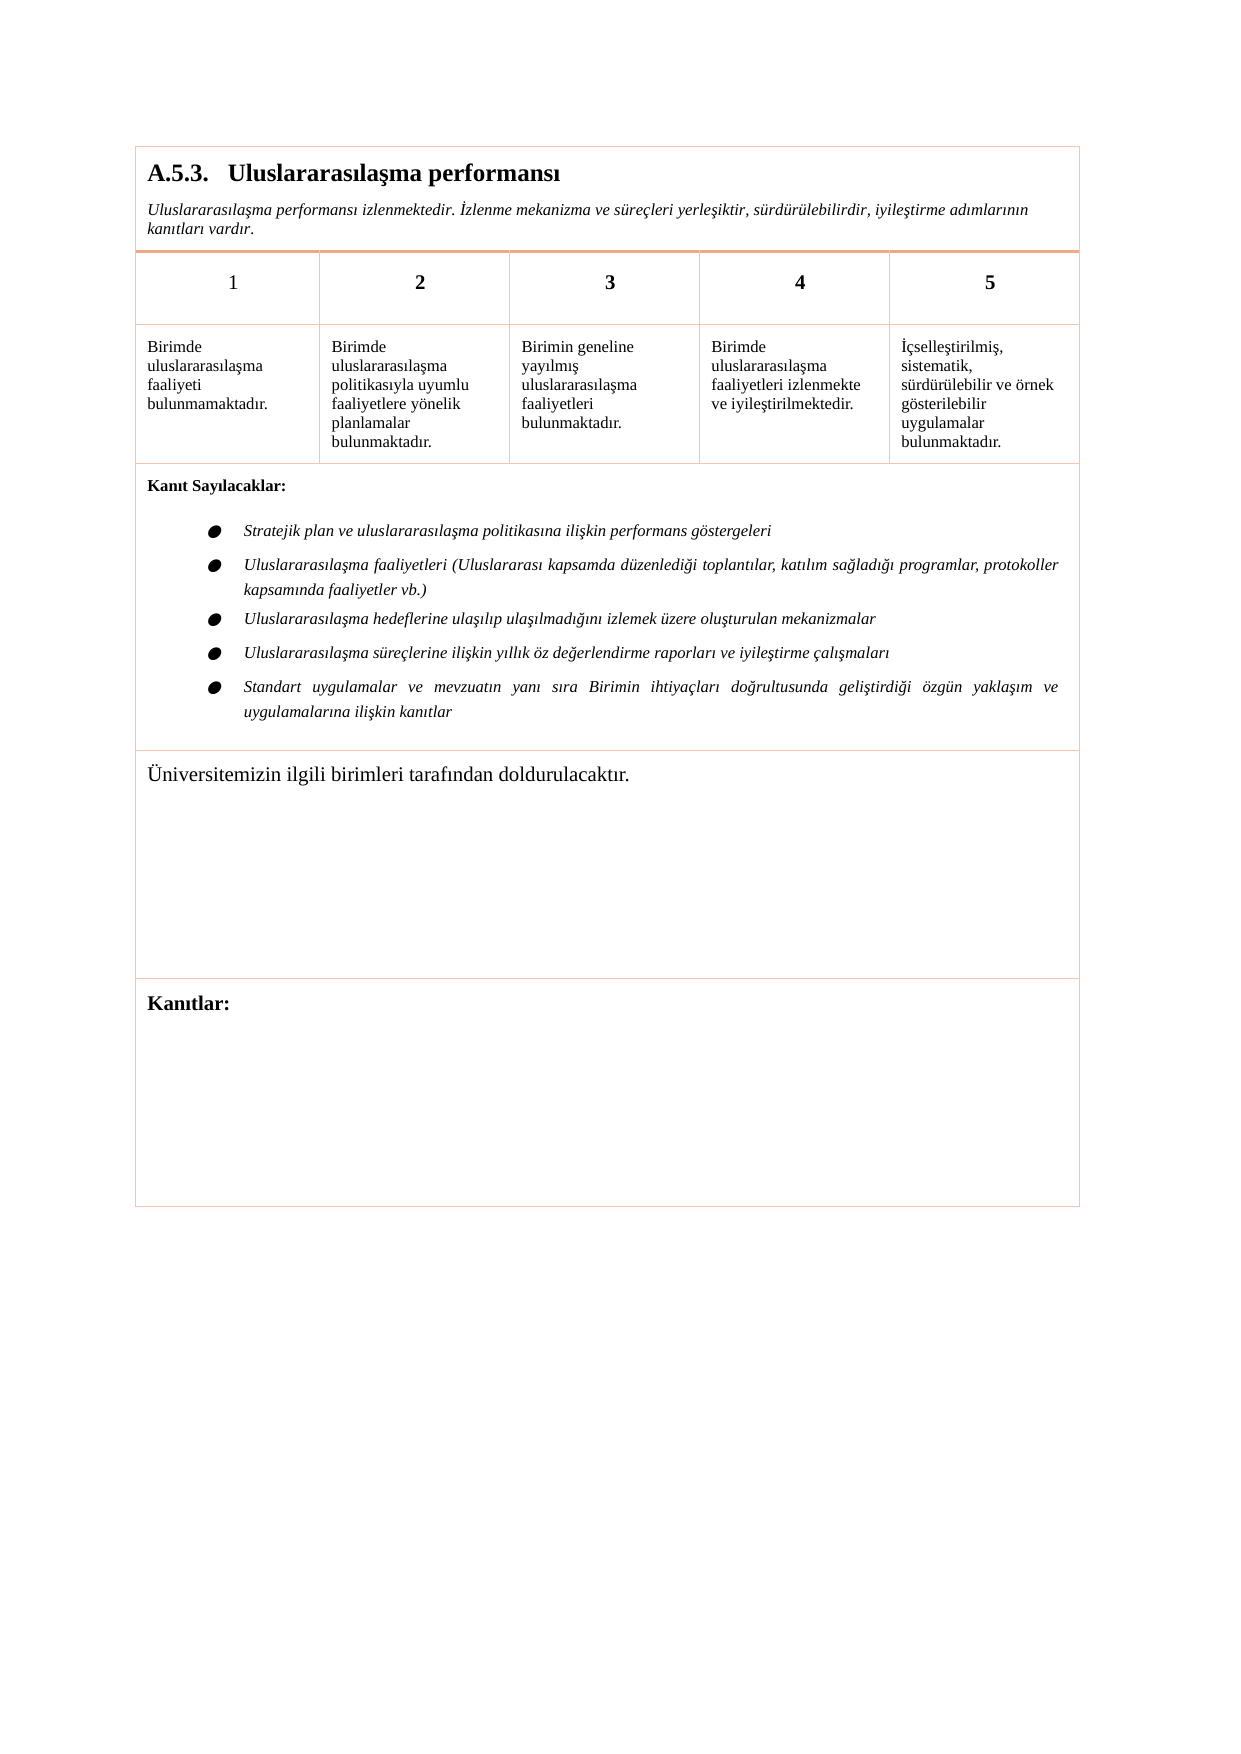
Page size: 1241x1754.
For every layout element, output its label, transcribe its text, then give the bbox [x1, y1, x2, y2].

table_cell Birimde uluslararasılaşma faaliyeti bulunmamaktadır. [136, 325, 319, 463]
table_cell 3 [510, 253, 699, 324]
table_cell Birimde uluslararasılaşma politikasıyla uyumlu faaliyetlere yönelik planlamalar bulunmaktadır. [320, 325, 509, 463]
table_cell İçselleştirilmiş, sistematik, sürdürülebilir ve örnek gösterilebilir uygulamalar bulunmaktadır. [890, 325, 1079, 463]
table_cell Üniversitemizin ilgili birimleri tarafından doldurulacaktır. [136, 751, 1079, 978]
table_cell 1 [136, 253, 319, 324]
table_cell 5 [890, 253, 1079, 324]
table_cell 4 [700, 253, 889, 324]
table_cell Kanıtlar: [136, 979, 1079, 1206]
table_cell Birimin geneline yayılmış uluslararasılaşma faaliyetleri bulunmaktadır. [510, 325, 699, 463]
table_cell Kanıt Sayılacaklar: Stratejik plan ve uluslararasılaşma politikasına ilişkin performans göstergeleri Uluslararasılaşma faaliyetleri (Uluslararası kapsamda düzenlediği toplantılar, katılım sağladığı programlar, protokoller kapsamında faaliyetler vb.) Uluslararasılaşma hedeflerine ulaşılıp ulaşılmadığını izlemek üzere oluşturulan mekanizmalar Uluslararasılaşma süreçlerine ilişkin yıllık öz değerlendirme raporları ve iyileştirme çalışmaları Standart uygulamalar ve mevzuatın yanı sıra Birimin ihtiyaçları doğrultusunda geliştirdiği özgün yaklaşım ve uygulamalarına ilişkin kanıtlar [136, 464, 1079, 749]
table_cell Birimde uluslararasılaşma faaliyetleri izlenmekte ve iyileştirilmektedir. [700, 325, 889, 463]
table_header A.5.3. Uluslararasılaşma performansı Uluslararasılaşma performansı izlenmektedir. İzlenme mekanizma ve süreçleri yerleşiktir, sürdürülebilirdir, iyileştirme adımlarının kanıtları vardır. [136, 147, 1079, 250]
table_cell 2 [320, 253, 509, 324]
